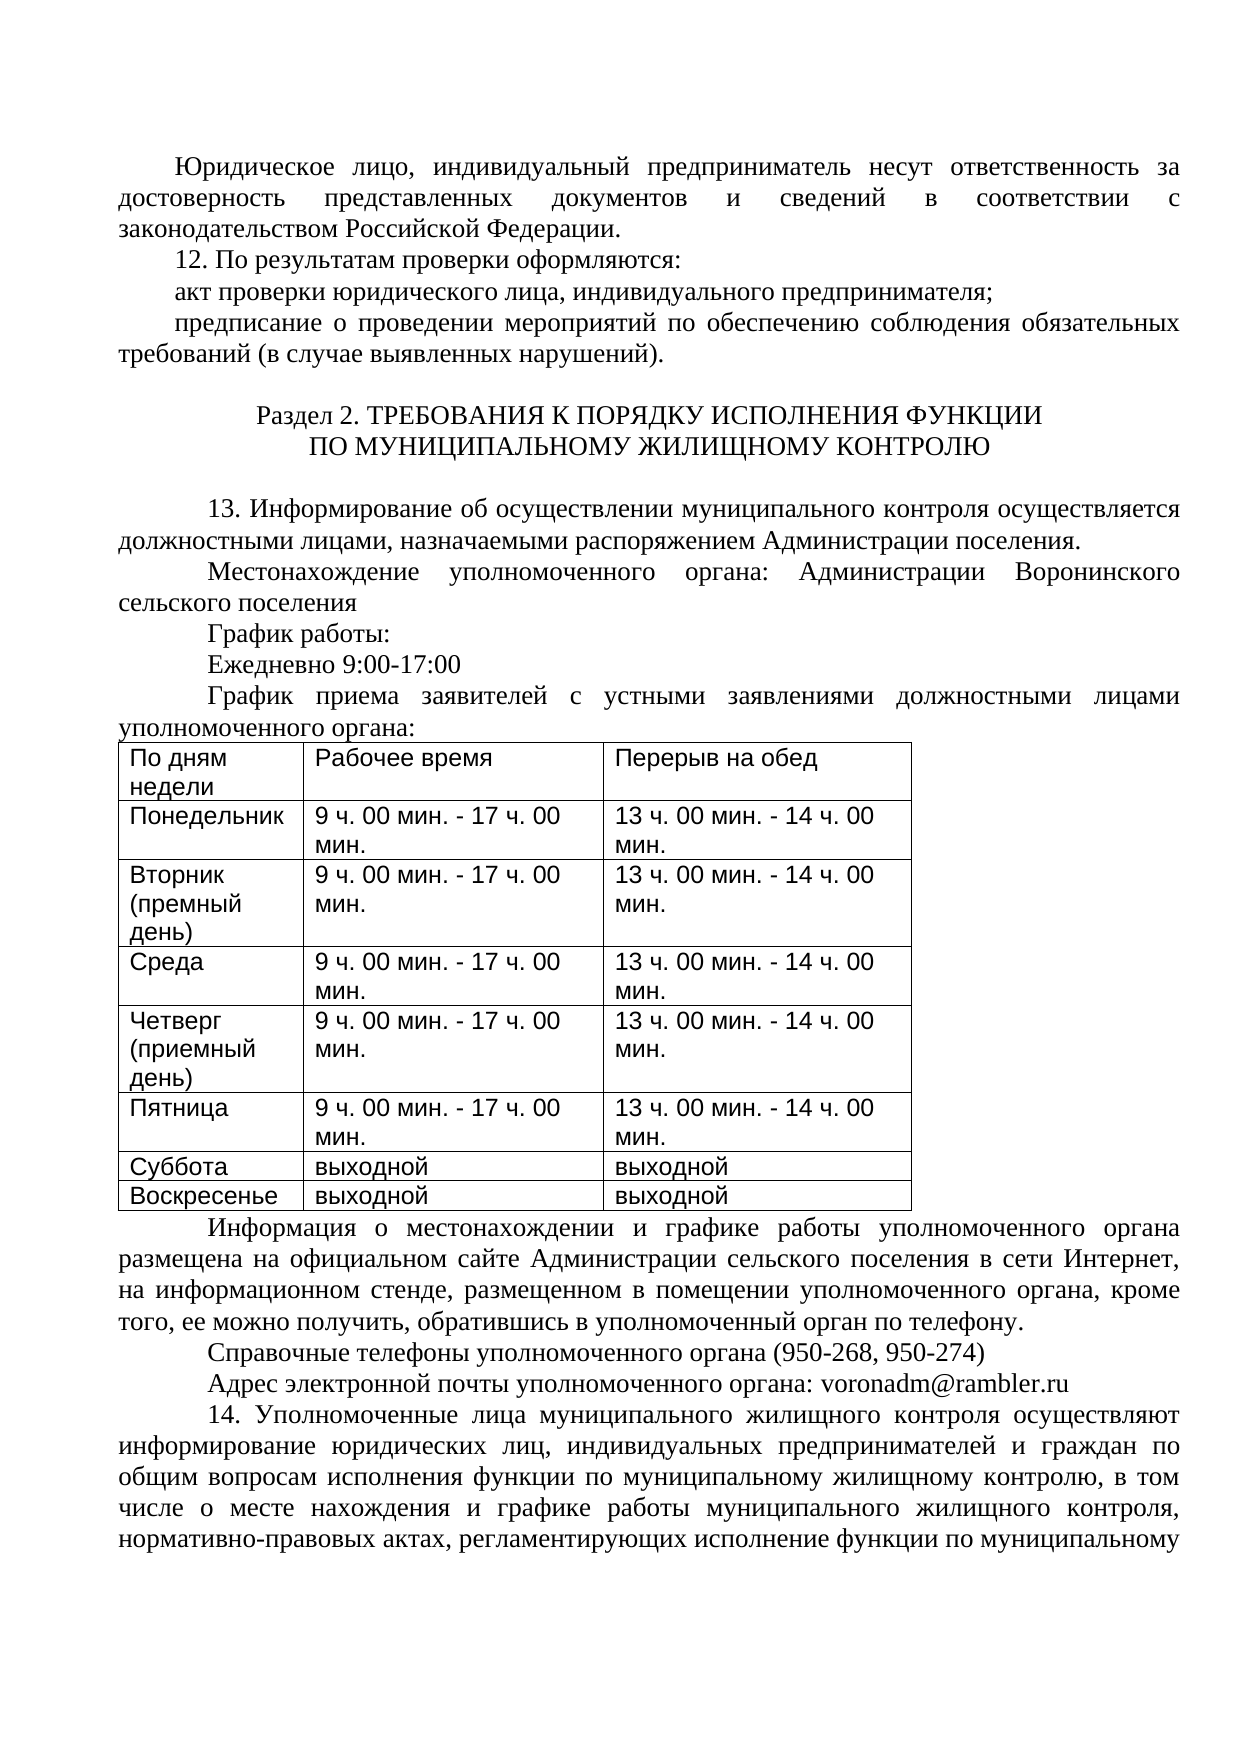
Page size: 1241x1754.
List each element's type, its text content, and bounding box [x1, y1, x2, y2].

table_cell выходной [304, 1181, 603, 1210]
table_cell 9 ч. 00 мин. - 17 ч. 00 мин. [304, 1093, 603, 1151]
table_cell Понедельник [119, 801, 303, 859]
table_cell 9 ч. 00 мин. - 17 ч. 00 мин. [304, 947, 603, 1005]
table_cell 13 ч. 00 мин. - 14 ч. 00 мин. [604, 801, 911, 859]
table_cell 13 ч. 00 мин. - 14 ч. 00 мин. [604, 1093, 911, 1151]
table_cell Пятница [119, 1093, 303, 1151]
table_cell 9 ч. 00 мин. - 17 ч. 00 мин. [304, 860, 603, 946]
table_header По дням недели [119, 743, 303, 800]
text 13. Информирование об осуществлении муниципального контроля осуществляется должностными лицами, назначаемыми распоряжением Администрации поселения. [118, 493, 1181, 555]
text Местонахождение уполномоченного органа: Администрации Воронинского сельского поселения [118, 555, 1181, 617]
table_header Рабочее время [304, 743, 603, 800]
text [118, 1398, 1181, 1554]
text предписание о проведении мероприятий по обеспечению соблюдения обязательных требований (в случае выявленных нарушений). [118, 306, 1181, 368]
table_cell 13 ч. 00 мин. - 14 ч. 00 мин. [604, 1006, 911, 1092]
text Справочные телефоны уполномоченного органа (950-268, 950-274) [118, 1336, 1181, 1367]
text Адрес электронной почты уполномоченного органа: voronadm@rambler.ru [118, 1367, 1181, 1398]
table_cell выходной [604, 1181, 911, 1210]
table_cell 9 ч. 00 мин. - 17 ч. 00 мин. [304, 1006, 603, 1092]
table_cell 13 ч. 00 мин. - 14 ч. 00 мин. [604, 947, 911, 1005]
table_cell выходной [304, 1152, 603, 1180]
text Юридическое лицо, индивидуальный предприниматель несут ответственность за достоверность представленных документов и сведений в соответствии с законодательством Российской Федерации. [118, 150, 1181, 243]
table_cell Вторник (премный день) [119, 860, 303, 946]
text ПО МУНИЦИПАЛЬНОМУ ЖИЛИЩНОМУ КОНТРОЛЮ [118, 430, 1181, 461]
table_cell Суббота [119, 1152, 303, 1180]
table_cell Воскресенье [119, 1181, 303, 1210]
table_header Перерыв на обед [604, 743, 911, 800]
text Раздел 2. ТРЕБОВАНИЯ К ПОРЯДКУ ИСПОЛНЕНИЯ ФУНКЦИИ [118, 399, 1181, 430]
text График приема заявителей с устными заявлениями должностными лицами уполномоченного органа: [118, 679, 1181, 742]
table_cell 9 ч. 00 мин. - 17 ч. 00 мин. [304, 801, 603, 859]
text акт проверки юридического лица, индивидуального предпринимателя; [118, 274, 1181, 306]
text Ежедневно 9:00-17:00 [118, 648, 1181, 679]
table_cell Среда [119, 947, 303, 1005]
table_cell выходной [604, 1152, 911, 1180]
text 12. По результатам проверки оформляются: [118, 243, 1181, 274]
table_cell 13 ч. 00 мин. - 14 ч. 00 мин. [604, 860, 911, 946]
text График работы: [118, 617, 1181, 648]
text Информация о местонахождении и графике работы уполномоченного органа размещена на официальном сайте Администрации сельского поселения в сети Интернет, на информационном стенде, размещенном в помещении уполномоченного органа, кроме того, ее можно получить, обратившись в уполномоченный орган по телефону. [118, 1211, 1181, 1336]
table_cell Четверг (приемный день) [119, 1006, 303, 1092]
